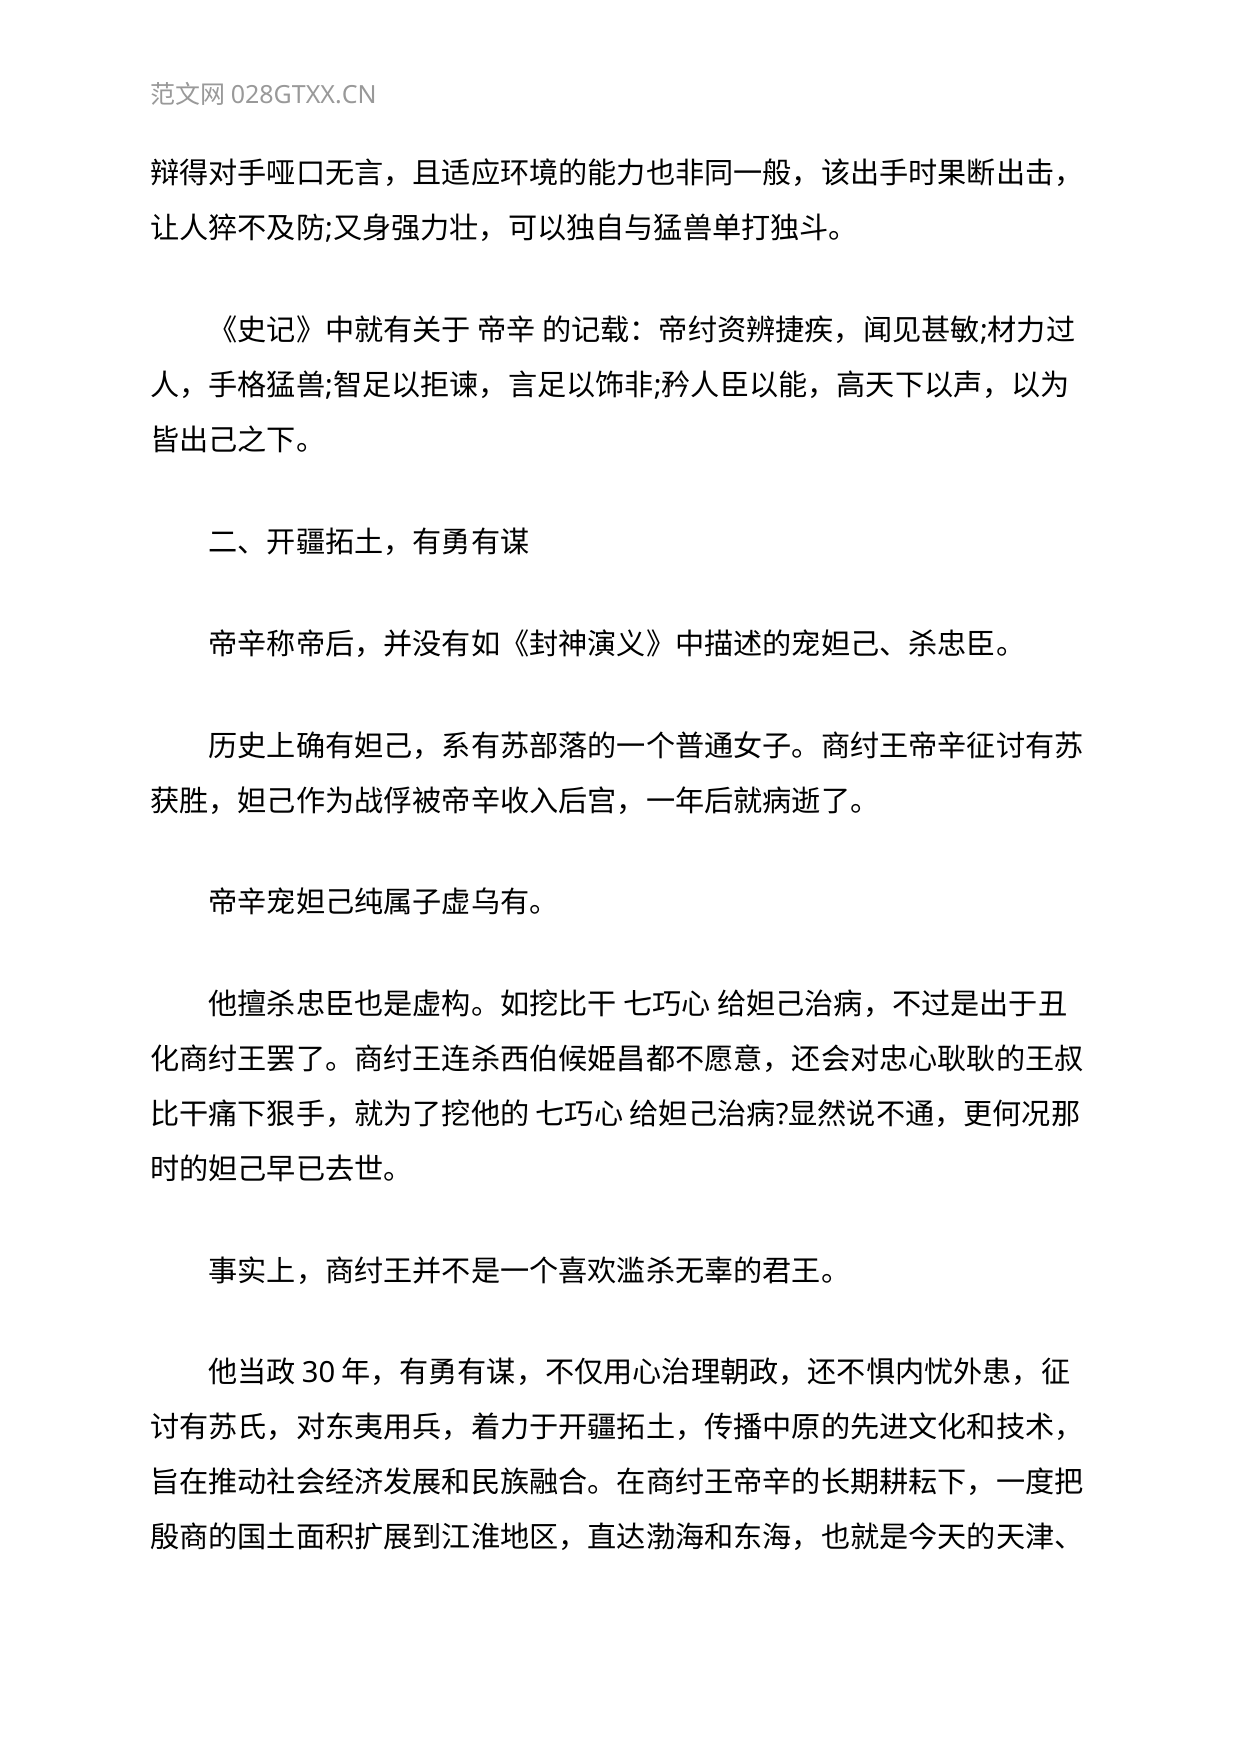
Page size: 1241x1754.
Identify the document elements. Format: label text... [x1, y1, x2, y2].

text 二、开疆拓土，有勇有谋 [150, 519, 1090, 561]
text 他擅杀忠臣也是虚构。如挖比干 七巧心 给妲己治病，不过是出于丑化商纣王罢了。商纣王连杀西伯候姫昌都不愿意，还会对忠心耿耿的王叔比干痛下狠手，就为了挖他的 七巧心 给妲己治病?显然说不通，更何况那时的妲己早已去世。 [150, 981, 1090, 1188]
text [150, 1349, 1090, 1556]
text 帝辛称帝后，并没有如《封神演义》中描述的宠妲己、杀忠臣。 [150, 620, 1090, 663]
text 帝辛宠妲己纯属子虚乌有。 [150, 879, 1090, 921]
text 事实上，商纣王并不是一个喜欢滥杀无辜的君王。 [150, 1247, 1090, 1289]
text 《史记》中就有关于 帝辛 的记载：帝纣资辨捷疾，闻见甚敏;材力过人，手格猛兽;智足以拒谏，言足以饰非;矜人臣以能，高天下以声，以为皆出己之下。 [150, 307, 1090, 459]
text 历史上确有妲己，系有苏部落的一个普通女子。商纣王帝辛征讨有苏获胜，妲己作为战俘被帝辛收入后宫，一年后就病逝了。 [150, 722, 1090, 819]
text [150, 150, 1090, 247]
